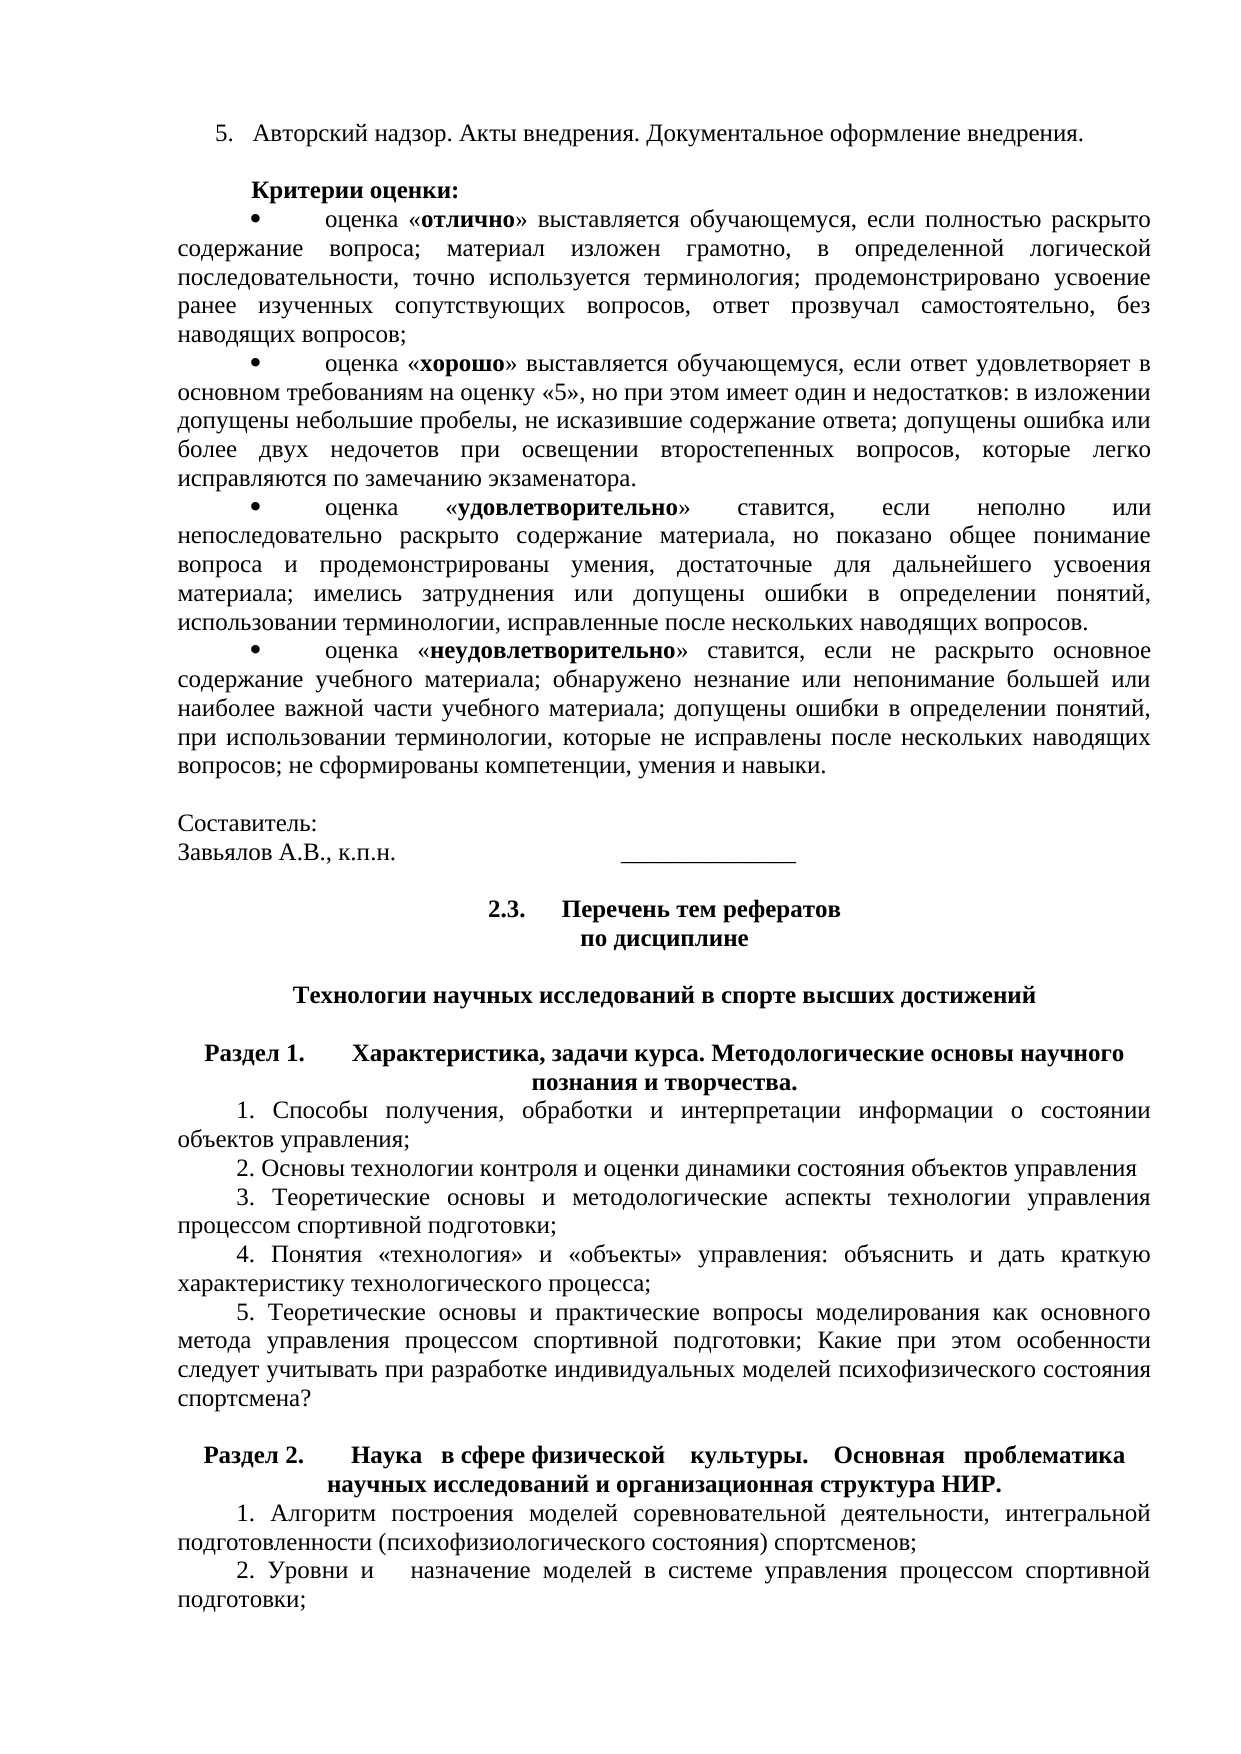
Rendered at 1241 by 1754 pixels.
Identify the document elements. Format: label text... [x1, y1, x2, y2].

list оценка «удовлетворительно» ставится, если неполно или непоследовательно раскрыто содержание материала, но показано общее понимание вопроса и продемонстрированы умения, достаточные для дальнейшего усвоения материала; имелись затруднения или допущены ошибки в определении понятий, использовании терминологии, исправленные после нескольких наводящих вопросов. [177, 492, 1152, 636]
text 3. Теоретические основы и методологические аспекты технологии управления процессом спортивной подготовки; [177, 1182, 1152, 1239]
text Критерии оценки: [177, 176, 1152, 204]
text 4. Понятия «технология» и «объекты» управления: объяснить и дать краткую характеристику технологического процесса; [177, 1239, 1152, 1297]
text 5. Теоретические основы и практические вопросы моделирования как основного метода управления процессом спортивной подготовки; Какие при этом особенности следует учитывать при разработке индивидуальных моделей психофизического состояния спортсмена? [177, 1297, 1152, 1412]
text Раздел 1. Характеристика, задачи курса. Методологические основы научного познания и творчества. [177, 1038, 1152, 1096]
text 2. Уровни и назначение моделей в системе управления процессом спортивной подготовки; [177, 1556, 1152, 1613]
list оценка «отлично» выставляется обучающемуся, если полностью раскрыто содержание вопроса; материал изложен грамотно, в определенной логической последовательности, точно используется терминология; продемонстрировано усвоение ранее изученных сопутствующих вопросов, ответ прозвучал самостоятельно, без наводящих вопросов; [177, 204, 1152, 348]
text 1. Алгоритм построения моделей соревновательной деятельности, интегральной подготовленности (психофизиологического состояния) спортсменов; [177, 1498, 1152, 1556]
text Завьялов А.В., к.п.н. ______________ [177, 837, 1152, 866]
text Технологии научных исследований в спорте высших достижений [177, 981, 1152, 1009]
text 1. Способы получения, обработки и интерпретации информации о состоянии объектов управления; [177, 1096, 1152, 1153]
list Авторский надзор. Акты внедрения. Документальное оформление внедрения. [215, 118, 1152, 147]
text 2.3. Перечень тем рефератов [177, 894, 1152, 923]
list оценка «хорошо» выставляется обучающемуся, если ответ удовлетворяет в основном требованиям на оценку «5», но при этом имеет один и недостатков: в изложении допущены небольшие пробелы, не исказившие содержание ответа; допущены ошибка или более двух недочетов при освещении второстепенных вопросов, которые легко исправляются по замечанию экзаменатора. [177, 348, 1152, 492]
text Раздел 2. Наука в сфере физической культуры. Основная проблематика научных исследований и организационная структура НИР. [177, 1441, 1152, 1498]
text 2. Основы технологии контроля и оценки динамики состояния объектов управления [177, 1153, 1152, 1182]
text по дисциплине [177, 923, 1152, 952]
text Составитель: [177, 808, 1152, 837]
list оценка «неудовлетворительно» ставится, если не раскрыто основное содержание учебного материала; обнаружено незнание или непонимание большей или наиболее важной части учебного материала; допущены ошибки в определении понятий, при использовании терминологии, которые не исправлены после нескольких наводящих вопросов; не сформированы компетенции, умения и навыки. [177, 636, 1152, 779]
